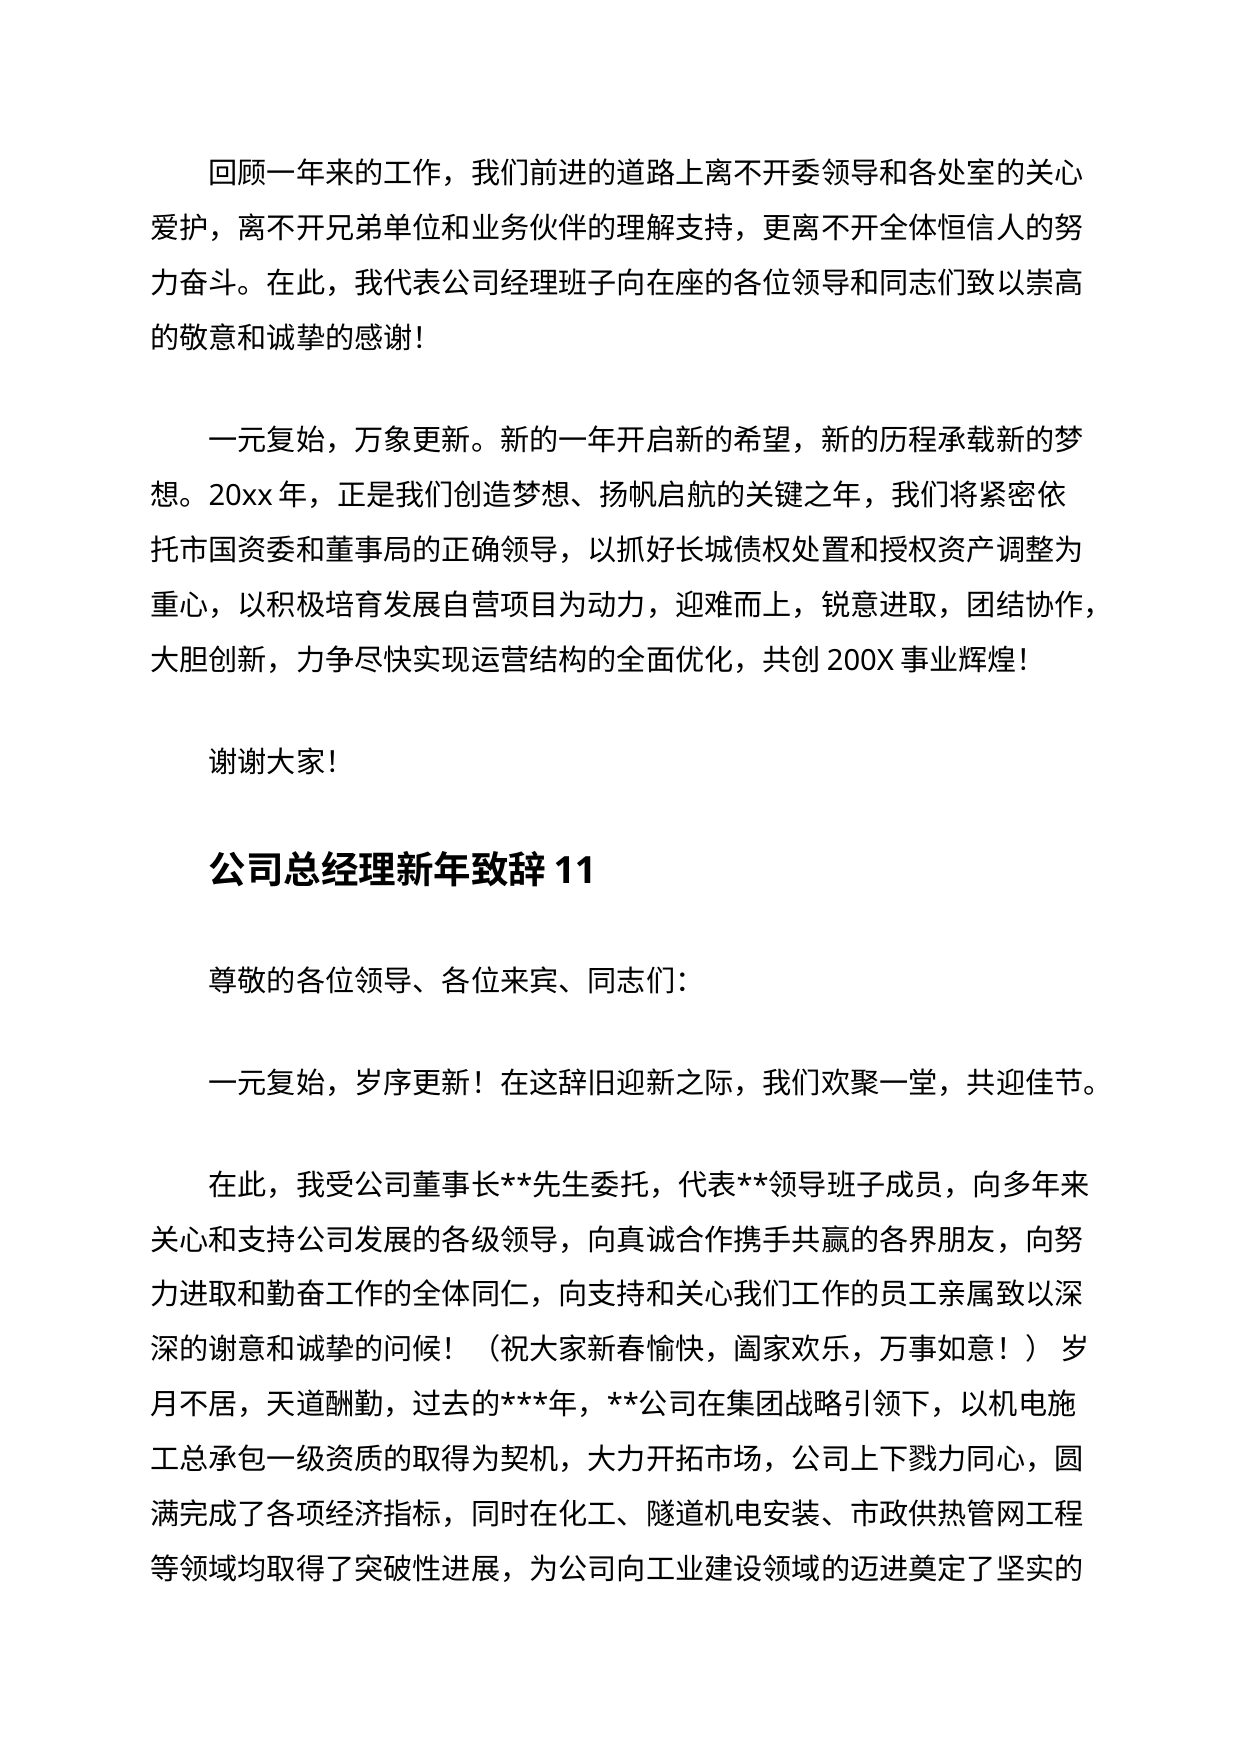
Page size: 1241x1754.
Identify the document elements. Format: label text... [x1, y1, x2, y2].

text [150, 1161, 1090, 1588]
text 公司总经理新年致辞11 [150, 840, 1090, 894]
text 一元复始，岁序更新！在这辞旧迎新之际，我们欢聚一堂，共迎佳节。 [150, 1059, 1090, 1102]
text 谢谢大家！ [150, 738, 1090, 780]
text 回顾一年来的工作，我们前进的道路上离不开委领导和各处室的关心爱护，离不开兄弟单位和业务伙伴的理解支持，更离不开全体恒信人的努力奋斗。在此，我代表公司经理班子向在座的各位领导和同志们致以崇高的敬意和诚挚的感谢！ [150, 150, 1090, 357]
text 一元复始，万象更新。新的一年开启新的希望，新的历程承载新的梦想。20xx年，正是我们创造梦想、扬帆启航的关键之年，我们将紧密依托市国资委和董事局的正确领导，以抓好长城债权处置和授权资产调整为重心，以积极培育发展自营项目为动力，迎难而上，锐意进取，团结协作，大胆创新，力争尽快实现运营结构的全面优化，共创200X事业辉煌！ [150, 416, 1090, 678]
text 尊敬的各位领导、各位来宾、同志们： [150, 957, 1090, 1000]
